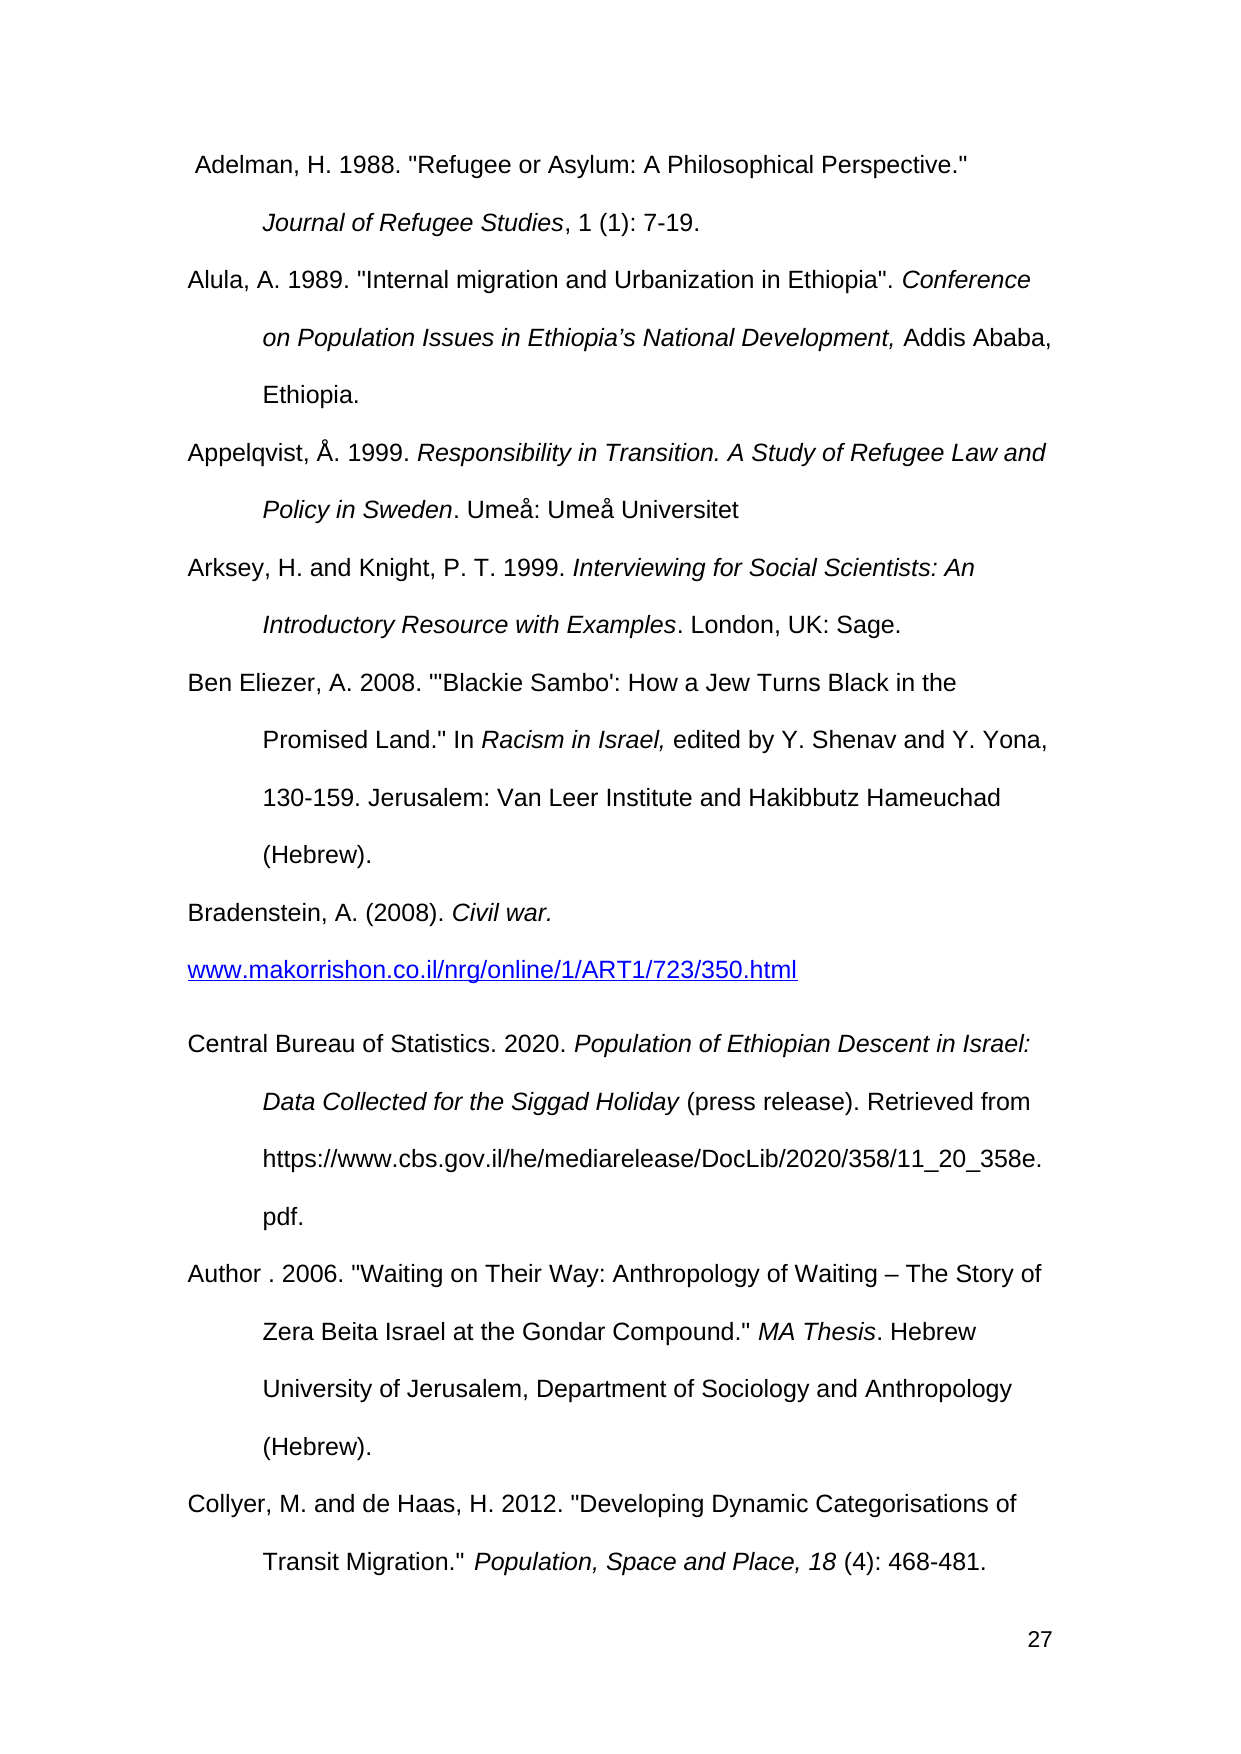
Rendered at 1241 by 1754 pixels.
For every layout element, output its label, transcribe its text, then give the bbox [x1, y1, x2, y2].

text Author . 2006. "Waiting on Their Way: Anthropology of Waiting – The Story of Zera Beita Israel at the Gondar Compound." MA Thesis. Hebrew University of Jerusalem, Department of Sociology and Anthropology (Hebrew). [187, 1259, 1053, 1460]
text Adelman, H. 1988. "Refugee or Asylum: A Philosophical Perspective." Journal of Refugee Studies, 1 (1): 7-19. [187, 150, 1053, 236]
text Arksey, H. and Knight, P. T. 1999. Interviewing for Social Scientists: An Introductory Resource with Examples. London, UK: Sage. [187, 552, 1053, 639]
text Bradenstein, A. (2008). Civil war. www.makorrishon.co.il/nrg/online/1/ART1/723/350.html [187, 897, 1053, 984]
text Alula, A. 1989. "Internal migration and Urbanization in Ethiopia". Conference on Population Issues in Ethiopia’s National Development, Addis Ababa, Ethiopia. [187, 265, 1053, 409]
text Appelqvist, Å. 1999. Responsibility in Transition. A Study of Refugee Law and Policy in Sweden. Umeå: Umeå Universitet [187, 437, 1053, 524]
text Collyer, M. and de Haas, H. 2012. "Developing Dynamic Categorisations of Transit Migration." Population, Space and Place, 18 (4): 468-481. [187, 1489, 1053, 1575]
text Ben Eliezer, A. 2008. "'Blackie Sambo': How a Jew Turns Black in the Promised Land." In Racism in Israel, edited by Y. Shenav and Y. Yona, 130-159. Jerusalem: Van Leer Institute and Hakibbutz Hameuchad (Hebrew). [187, 667, 1053, 869]
text Central Bureau of Statistics. 2020. Population of Ethiopian Descent in Israel: Data Collected for the Siggad Holiday (press release). Retrieved from https://www.cbs.gov.il/he/mediarelease/DocLib/2020/358/11_20_358e.pdf. [187, 1029, 1053, 1230]
